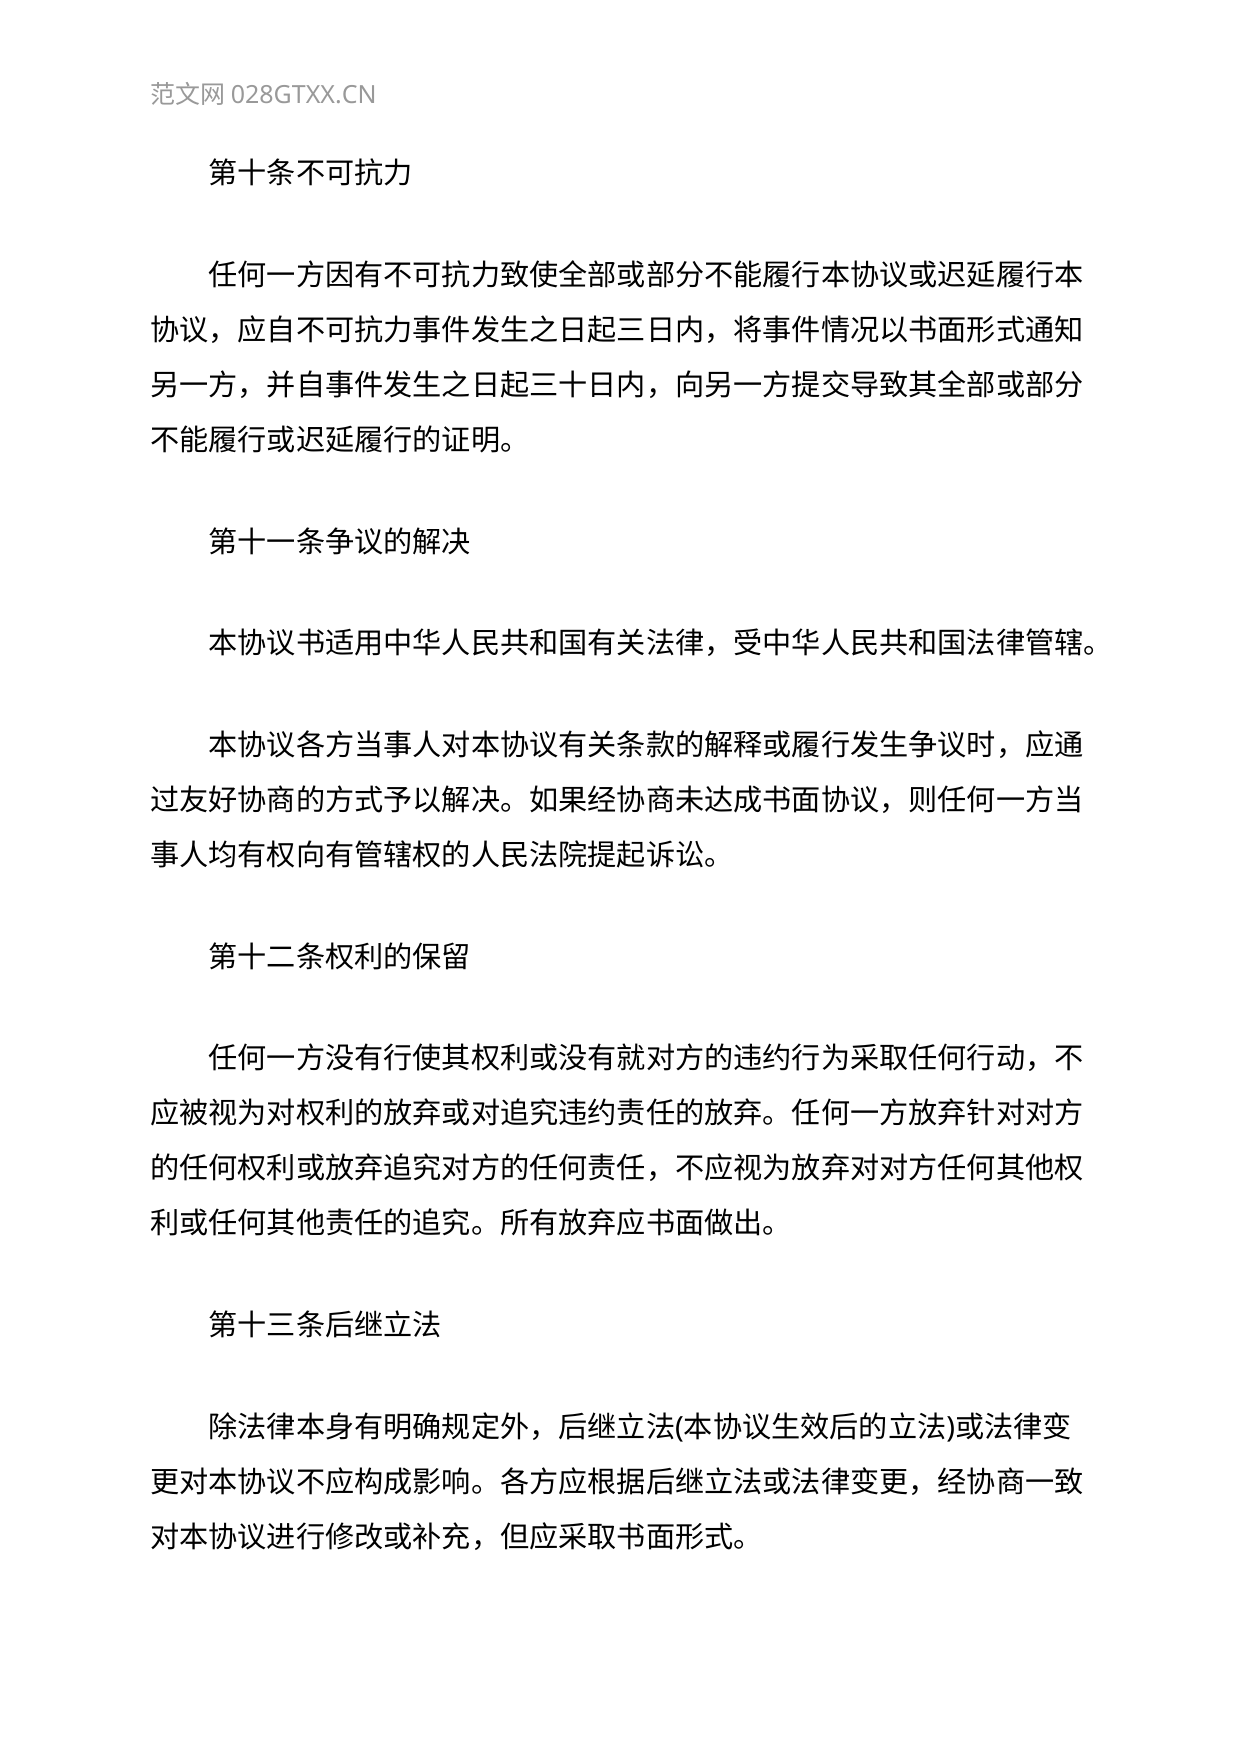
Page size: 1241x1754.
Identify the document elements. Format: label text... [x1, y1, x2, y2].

text 本协议各方当事人对本协议有关条款的解释或履行发生争议时，应通过友好协商的方式予以解决。如果经协商未达成书面协议，则任何一方当事人均有权向有管辖权的人民法院提起诉讼。 [150, 722, 1090, 874]
text 本协议书适用中华人民共和国有关法律，受中华人民共和国法律管辖。 [150, 620, 1090, 662]
text 除法律本身有明确规定外，后继立法(本协议生效后的立法)或法律变更对本协议不应构成影响。各方应根据后继立法或法律变更，经协商一致对本协议进行修改或补充，但应采取书面形式。 [150, 1403, 1090, 1556]
text 任何一方没有行使其权利或没有就对方的违约行为采取任何行动，不应被视为对权利的放弃或对追究违约责任的放弃。任何一方放弃针对对方的任何权利或放弃追究对方的任何责任，不应视为放弃对对方任何其他权利或任何其他责任的追究。所有放弃应书面做出。 [150, 1035, 1090, 1242]
text 第十一条争议的解决 [150, 518, 1090, 561]
text 第十条不可抗力 [150, 150, 1090, 192]
text 第十二条权利的保留 [150, 933, 1090, 976]
text 任何一方因有不可抗力致使全部或部分不能履行本协议或迟延履行本协议，应自不可抗力事件发生之日起三日内，将事件情况以书面形式通知另一方，并自事件发生之日起三十日内，向另一方提交导致其全部或部分不能履行或迟延履行的证明。 [150, 252, 1090, 459]
text 第十三条后继立法 [150, 1302, 1090, 1344]
